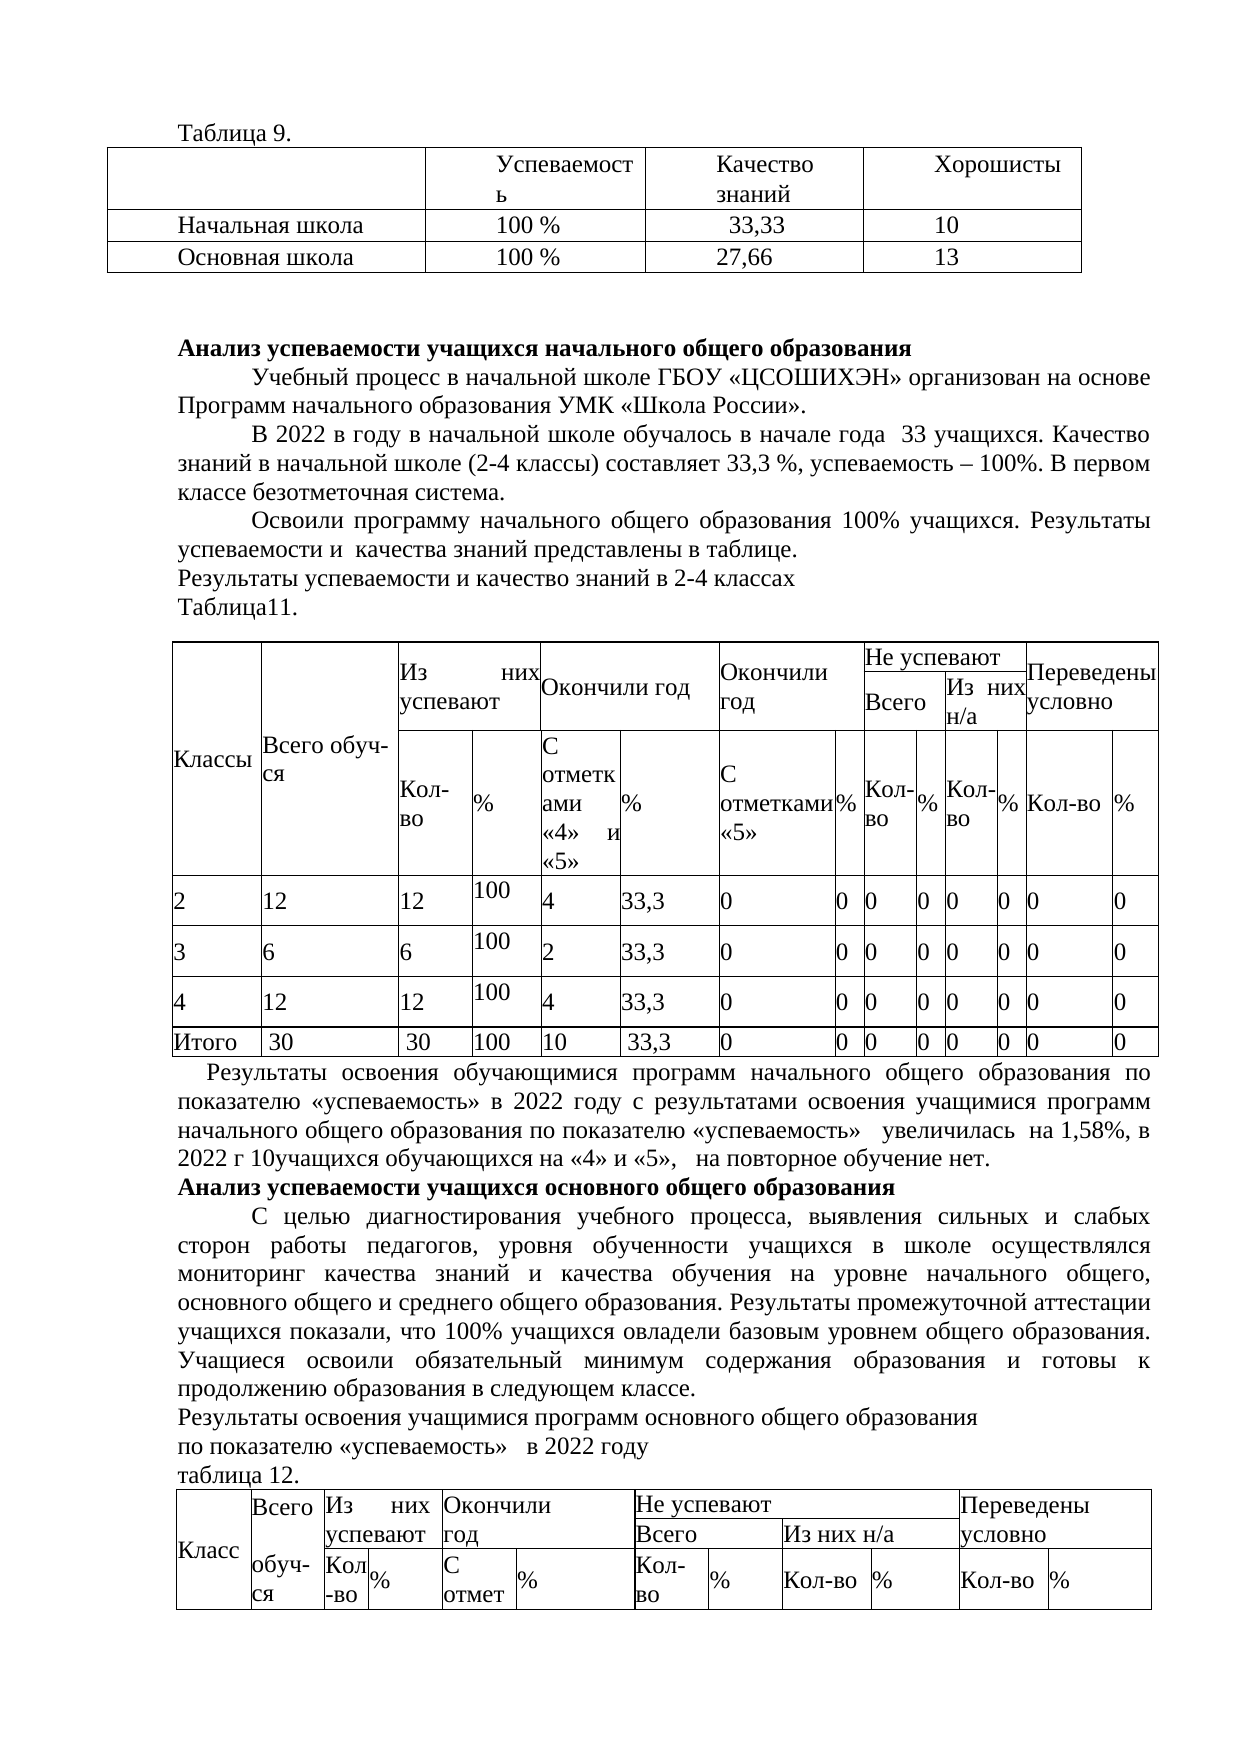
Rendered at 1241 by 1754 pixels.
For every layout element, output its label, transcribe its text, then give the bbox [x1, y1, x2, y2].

table_cell 33,3 [621, 977, 719, 1026]
table_cell 100 % [426, 210, 645, 241]
table_cell Из них н/а [783, 1519, 959, 1548]
text В 2022 в году в начальной школе обучалось в начале года 33 учащихся. Качество знаний в начальной школе (2-4 классы) составляет 33,3 %, успеваемость – 100%. В первом классе безотметочная система. [177, 419, 1152, 506]
table_cell 13 [864, 242, 1081, 272]
table_cell 6 [399, 926, 472, 976]
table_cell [443, 1549, 516, 1609]
table_header Окончили год [541, 643, 719, 730]
table_cell % [1113, 731, 1158, 874]
table_cell 0 [1027, 1028, 1112, 1056]
table_header Всего обуч-ся [252, 1490, 324, 1609]
table_cell 12 [262, 876, 398, 925]
table_header Из них успевают [325, 1490, 442, 1548]
table_cell 0 [720, 926, 835, 976]
table_header Хорошисты [864, 148, 1081, 209]
table_cell 0 [865, 876, 916, 925]
table_cell % [369, 1549, 442, 1609]
table_cell 0 [865, 1028, 916, 1056]
table_header Переведены условно [1027, 643, 1158, 730]
table_cell % [517, 1549, 634, 1609]
text таблица 12. [177, 1460, 1152, 1488]
table_cell 2 [173, 876, 261, 925]
table_cell 10 [864, 210, 1081, 241]
table_cell Кол-во [325, 1549, 368, 1609]
table_cell Основная школа [108, 242, 425, 272]
table_cell 0 [865, 977, 916, 1026]
table_cell 10 [542, 1028, 620, 1056]
table_cell % [473, 731, 541, 874]
table_cell Кол-во [636, 1549, 708, 1609]
text Результаты успеваемости и качество знаний в 2-4 классах [177, 563, 1152, 592]
table_cell 0 [865, 926, 916, 976]
table_cell % [709, 1549, 782, 1609]
table_cell 0 [836, 876, 864, 925]
table_header [108, 148, 425, 209]
table_header Всего обуч-ся [262, 643, 398, 874]
table_cell 0 [1027, 977, 1112, 1026]
table_cell 0 [836, 977, 864, 1026]
table_cell 0 [720, 1028, 835, 1056]
table_cell 0 [1113, 926, 1158, 976]
table_cell 0 [946, 876, 997, 925]
table_header Окончили год [720, 643, 864, 730]
table_cell % [917, 731, 945, 874]
text Учебный процесс в начальной школе ГБОУ «ЦСОШИХЭН» организован на основе Программ начального образования УМК «Школа России». [177, 362, 1152, 419]
table_cell 30 [262, 1028, 398, 1056]
table_cell 33,3 [621, 876, 719, 925]
table_cell 100 [473, 1028, 541, 1056]
table_cell Всего [636, 1519, 782, 1548]
table_cell Кол-во [1027, 731, 1112, 874]
table_cell 0 [1113, 1028, 1158, 1056]
table_cell % [621, 731, 719, 874]
table_cell Итого [173, 1028, 261, 1056]
text по показателю «успеваемость» в 2022 году [177, 1431, 1152, 1460]
table_cell % [872, 1549, 959, 1609]
text Таблица11. [177, 592, 1152, 621]
table_cell 0 [836, 1028, 864, 1056]
table_cell 3 [173, 926, 261, 976]
table_cell 0 [1113, 977, 1158, 1026]
table_cell % [836, 731, 864, 874]
table_cell 100 [473, 926, 541, 976]
table_cell 0 [998, 926, 1026, 976]
table_cell 33,3 [621, 926, 719, 976]
table_cell 0 [836, 926, 864, 976]
table_header Успеваемость [426, 148, 645, 209]
table_cell 4 [173, 977, 261, 1026]
table_cell 27,66 [646, 242, 863, 272]
table_header Переведены условно [960, 1490, 1151, 1548]
table_header Окончили год [443, 1490, 634, 1548]
table_header Качество знаний [646, 148, 863, 209]
text С целью диагностирования учебного процесса, выявления сильных и слабых сторон работы педагогов, уровня обученности учащихся в школе осуществлялся мониторинг качества знаний и качества обучения на уровне начального общего, основного общего и среднего общего образования. Результаты промежуточной аттестации учащихся показали, что 100% учащихся овладели базовым уровнем общего образования. Учащиеся освоили обязательный минимум содержания образования и готовы к продолжению образования в следующем классе. [177, 1201, 1152, 1402]
text Результаты освоения обучающимися программ начального общего образования по показателю «успеваемость» в 2022 году с результатами освоения учащимися программ начального общего образования по показателю «успеваемость» увеличилась на 1,58%, в 2022 г 10учащихся обучающихся на «4» и «5», на повторное обучение нет. [177, 1057, 1152, 1172]
table_cell 0 [998, 1028, 1026, 1056]
table_cell Всего [865, 672, 945, 730]
table_header Не успевают [636, 1490, 959, 1518]
table_cell 12 [399, 977, 472, 1026]
text Результаты освоения учащимися программ основного общего образования [177, 1402, 1152, 1431]
table_cell 0 [720, 977, 835, 1026]
table_cell 0 [946, 977, 997, 1026]
table_cell 0 [946, 926, 997, 976]
table_cell 0 [1027, 926, 1112, 976]
table_cell 100 [473, 977, 541, 1026]
table_cell 0 [917, 977, 945, 1026]
table_cell Кол-во [946, 731, 997, 874]
table_cell Кол-во [865, 731, 916, 874]
table_cell 0 [946, 1028, 997, 1056]
table_cell 4 [542, 876, 620, 925]
table_cell 4 [542, 977, 620, 1026]
text Анализ успеваемости учащихся основного общего образования [177, 1172, 1152, 1201]
table_cell % [1049, 1549, 1151, 1609]
table_cell 0 [1027, 876, 1112, 925]
table_cell 33,3 [621, 1028, 719, 1056]
table_header Классы [173, 643, 261, 874]
text Таблица 9. [177, 118, 1145, 147]
table_cell 0 [998, 876, 1026, 925]
table_cell 12 [262, 977, 398, 1026]
text Освоили программу начального общего образования 100% учащихся. Результаты успеваемости и качества знаний представлены в таблице. [177, 506, 1152, 563]
table_cell 0 [917, 876, 945, 925]
table_header Из них успевают [399, 643, 540, 730]
table_cell Кол-во [960, 1549, 1048, 1609]
table_cell Из них н/а [946, 672, 1026, 730]
table_cell 2 [542, 926, 620, 976]
table_cell 0 [917, 926, 945, 976]
table_cell 100 [473, 876, 541, 925]
table_header Не успевают [865, 643, 1026, 671]
table_cell 0 [720, 876, 835, 925]
table_cell С отметками «4» и «5» [542, 731, 620, 874]
table_cell 0 [917, 1028, 945, 1056]
table_cell 6 [262, 926, 398, 976]
table_cell Кол-во [399, 731, 472, 874]
table_cell 0 [998, 977, 1026, 1026]
table_cell 12 [399, 876, 472, 925]
table_cell Кол-во [783, 1549, 871, 1609]
table_cell С отметками «5» [720, 731, 835, 874]
table_header Класс [177, 1490, 251, 1609]
table_cell 30 [399, 1028, 472, 1056]
text Анализ успеваемости учащихся начального общего образования [177, 333, 1152, 362]
table_cell % [998, 731, 1026, 874]
table_cell 100 % [426, 242, 645, 272]
table_cell 33,33 [646, 210, 863, 241]
table_cell 0 [1113, 876, 1158, 925]
table_cell Начальная школа [108, 210, 425, 241]
